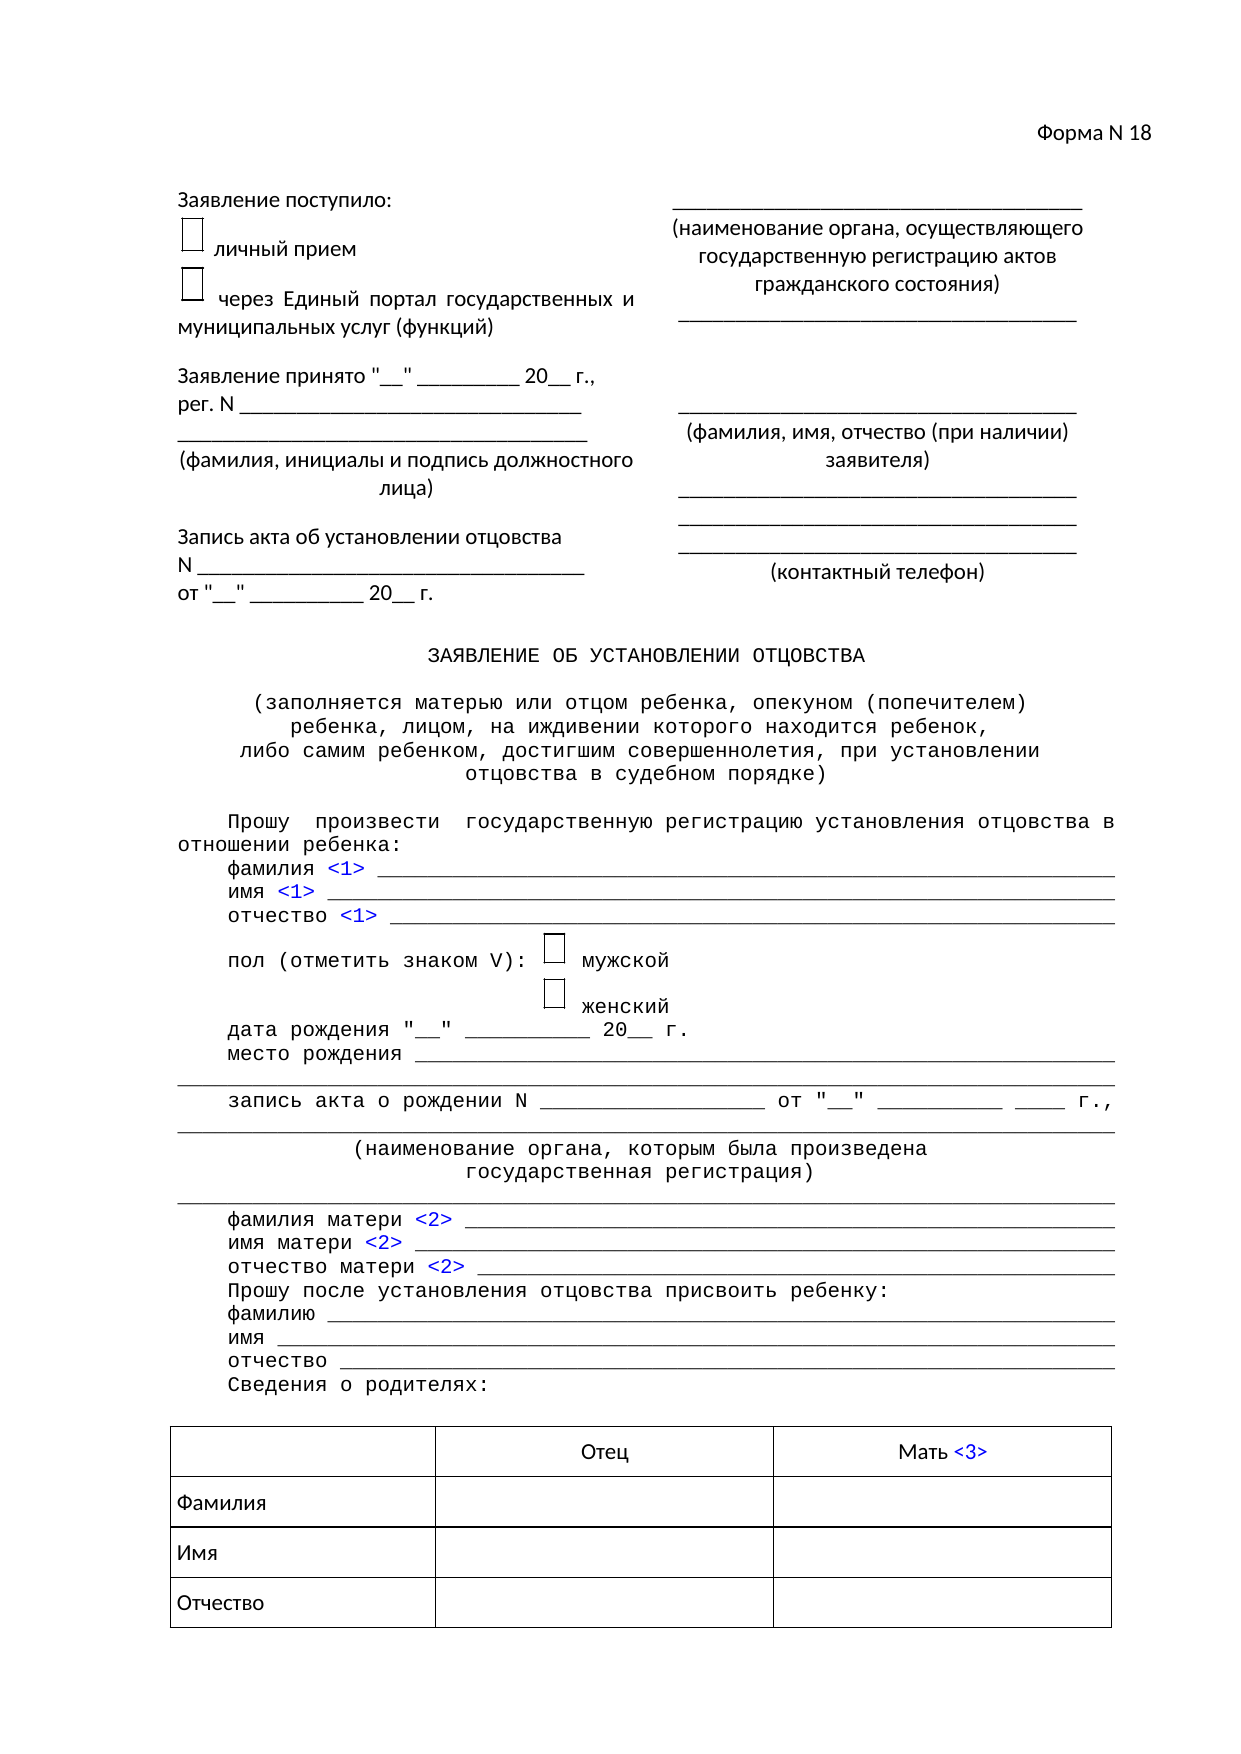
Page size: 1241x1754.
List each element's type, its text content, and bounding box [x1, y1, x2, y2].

text пол (отметить знаком V): мужской [177, 929, 1152, 974]
table_cell Заявление принято "__" _________ 20__ г., рег. N ______________________________ ____________________________________ (фамилия, инициалы и подпись должностного лица) [171, 350, 642, 512]
table_cell Имя [171, 1528, 435, 1577]
table_cell [436, 1578, 773, 1627]
text отцовства в судебном порядке) [177, 763, 1152, 787]
table_header [171, 1427, 435, 1476]
table_cell ___________________________________ (фамилия, имя, отчество (при наличии) заявителя) ___________________________________ ___________________________________ ___________________________________ (контактный телефон) [642, 379, 1113, 617]
text отчество <1> __________________________________________________________ [177, 905, 1152, 929]
text (наименование органа, которым была произведена [177, 1138, 1152, 1161]
text (заполняется матерью или отцом ребенка, опекуном (попечителем) [177, 692, 1152, 716]
table_header Заявление поступило: личный прием через Единый портал государственных и муниципальных услуг (функций) [171, 174, 642, 350]
text либо самим ребенком, достигшим совершеннолетия, при установлении [177, 740, 1152, 763]
table_cell [774, 1477, 1111, 1526]
text ребенка, лицом, на иждивении которого находится ребенок, [177, 716, 1152, 740]
text Прошу после установления отцовства присвоить ребенку: [177, 1279, 1152, 1303]
text отчество матери <2> ___________________________________________________ [177, 1256, 1152, 1279]
text имя матери <2> ________________________________________________________ [177, 1232, 1152, 1256]
text запись акта о рождении N __________________ от "__" __________ ____ г., [177, 1090, 1152, 1114]
text Форма N 18 [177, 118, 1152, 146]
text женский [177, 974, 1152, 1019]
table_cell [774, 1528, 1111, 1577]
text дата рождения "__" __________ 20__ г. [177, 1019, 1152, 1043]
table_cell Отчество [171, 1578, 435, 1627]
text отчество ______________________________________________________________ [177, 1351, 1152, 1374]
table_cell Запись акта об установлении отцовства N __________________________________ от "__" __________ 20__ г. [171, 512, 642, 617]
text фамилия <1> ___________________________________________________________ [177, 858, 1152, 882]
text Сведения о родителях: [177, 1374, 1152, 1398]
text фамилию _______________________________________________________________ [177, 1303, 1152, 1327]
table_header Мать <3> [774, 1427, 1111, 1476]
text ___________________________________________________________________________ [177, 1114, 1152, 1138]
table_header Отец [436, 1427, 773, 1476]
text место рождения ________________________________________________________ [177, 1043, 1152, 1067]
text отношении ребенка: [177, 834, 1152, 858]
table_cell [774, 1578, 1111, 1627]
text Прошу произвести государственную регистрацию установления отцовства в [177, 811, 1152, 834]
text ___________________________________________________________________________ [177, 1185, 1152, 1209]
text ЗАЯВЛЕНИЕ ОБ УСТАНОВЛЕНИИ ОТЦОВСТВА [177, 645, 1152, 669]
table_cell [436, 1477, 773, 1526]
table_header ____________________________________ (наименование органа, осуществляющего государственную регистрацию актов гражданского состояния) ___________________________________ [642, 174, 1113, 378]
text имя ___________________________________________________________________ [177, 1327, 1152, 1351]
table_cell Фамилия [171, 1477, 435, 1526]
text имя <1> _______________________________________________________________ [177, 882, 1152, 905]
text фамилия матери <2> ____________________________________________________ [177, 1209, 1152, 1232]
table_cell [436, 1528, 773, 1577]
text государственная регистрация) [177, 1161, 1152, 1185]
text ___________________________________________________________________________ [177, 1067, 1152, 1090]
